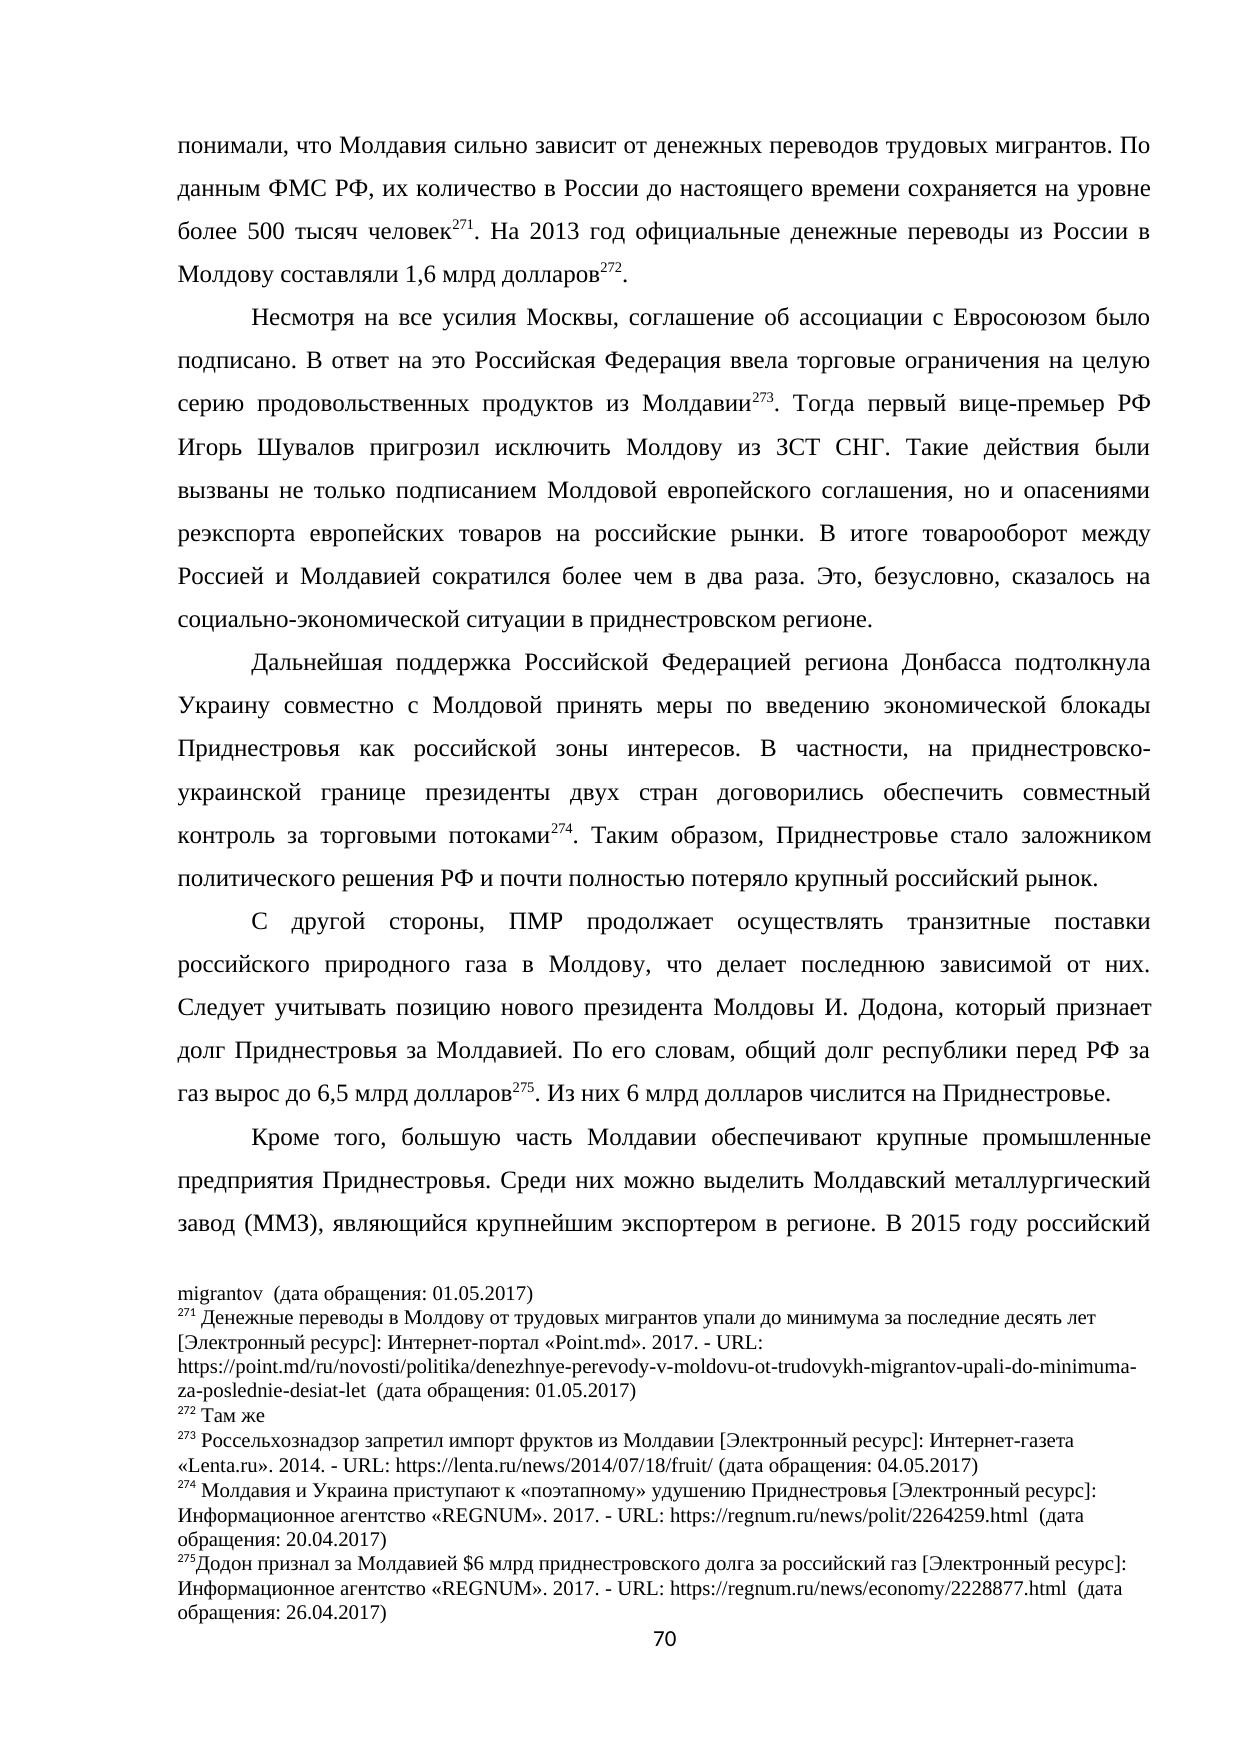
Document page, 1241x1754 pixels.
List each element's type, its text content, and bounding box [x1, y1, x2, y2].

text Несмотря на все усилия Москвы, соглашение об ассоциации с Евросоюзом было подписано. В ответ на это Российская Федерация ввела торговые ограничения на целую серию продовольственных продуктов из Молдавии. Тогда первый вице-премьер РФ Игорь Шувалов пригрозил исключить Молдову из ЗСТ СНГ. Такие действия были вызваны не только подписанием Молдовой европейского соглашения, но и опасениями реэкспорта европейских товаров на российские рынки. В итоге товарооборот между Россией и Молдавией сократился более чем в два раза. Это, безусловно, сказалось на социально-экономической ситуации в приднестровском регионе. [177, 302, 1152, 633]
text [177, 130, 1152, 288]
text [177, 1122, 1152, 1237]
text С другой стороны, ПМР продолжает осуществлять транзитные поставки российского природного газа в Молдову, что делает последнюю зависимой от них. Следует учитывать позицию нового президента Молдовы И. Додона, который признает долг Приднестровья за Молдавией. По его словам, общий долг республики перед РФ за газ вырос до 6,5 млрд долларов. Из них 6 млрд долларов числится на Приднестровье. [177, 906, 1152, 1035]
text С другой стороны, ПМР продолжает осуществлять транзитные поставки российского природного газа в Молдову, что делает последнюю зависимой от них. Следует учитывать позицию нового президента Молдовы И. Додона, который признает долг Приднестровья за Молдавией. По его словам, общий долг республики перед РФ за газ вырос до 6,5 млрд долларов. Из них 6 млрд долларов числится на Приднестровье. [177, 1064, 1152, 1107]
text Дальнейшая поддержка Российской Федерацией региона Донбасса подтолкнула Украину совместно с Молдовой принять меры по введению экономической блокады Приднестровья как российской зоны интересов. В частности, на приднестровско-украинской границе президенты двух стран договорились обеспечить совместный контроль за торговыми потоками. Таким образом, Приднестровье стало заложником политического решения РФ и почти полностью потеряло крупный российский рынок. [177, 647, 1152, 892]
